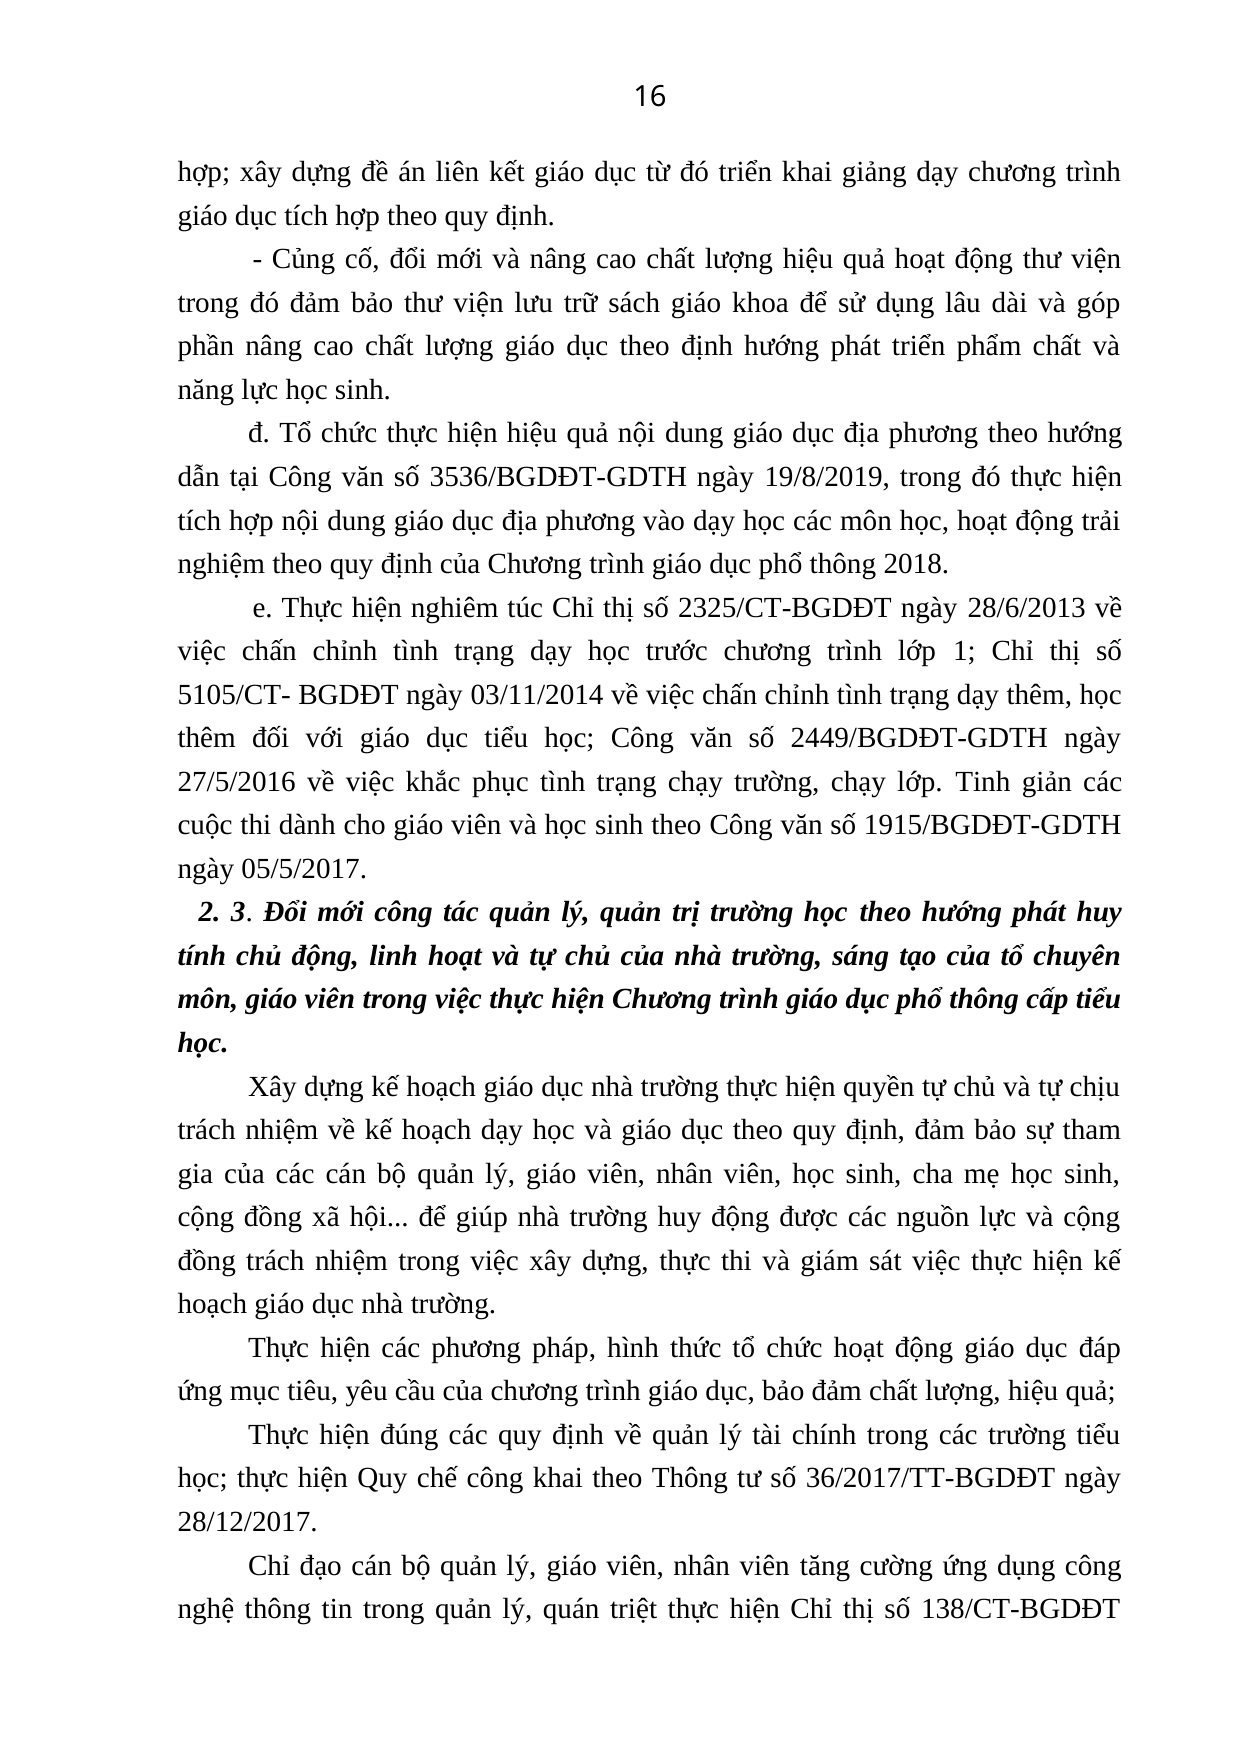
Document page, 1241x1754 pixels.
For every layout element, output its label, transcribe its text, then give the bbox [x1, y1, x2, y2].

text đ. Tổ chức thực hiện hiệu quả nội dung giáo dục địa phương theo hướng dẫn tại Công văn số 3536/BGDĐT-GDTH ngày 19/8/2019, trong đó thực hiện tích hợp nội dung giáo dục địa phương vào dạy học các môn học, hoạt động trải nghiệm theo quy định của Chương trình giáo dục phổ thông 2018. [177, 416, 1122, 580]
text Thực hiện đúng các quy định về quản lý tài chính trong các trường tiểu học; thực hiện Quy chế công khai theo Thông tư số 36/2017/TT-BGDĐT ngày 28/12/2017. [177, 1417, 1122, 1538]
text - Củng cố, đổi mới và nâng cao chất lượng hiệu quả hoạt động thư viện trong đó đảm bảo thư viện lưu trữ sách giáo khoa để sử dụng lâu dài và góp phần nâng cao chất lượng giáo dục theo định hướng phát triển phẩm chất và năng lực học sinh. [177, 241, 1122, 406]
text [177, 154, 1122, 231]
text 2. 3. Đổi mới công tác quản lý, quản trị trường học theo hướng phát huy tính chủ động, linh hoạt và tự chủ của nhà trường, sáng tạo của tổ chuyên môn, giáo viên trong việc thực hiện Chương trình giáo dục phổ thông cấp tiểu học. [177, 894, 1122, 1059]
text Xây dựng kế hoạch giáo dục nhà trường thực hiện quyền tự chủ và tự chịu trách nhiệm về kế hoạch dạy học và giáo dục theo quy định, đảm bảo sự tham gia của các cán bộ quản lý, giáo viên, nhân viên, học sinh, cha mẹ học sinh, cộng đồng xã hội... để giúp nhà trường huy động được các nguồn lực và cộng đồng trách nhiệm trong việc xây dựng, thực thi và giám sát việc thực hiện kế hoạch giáo dục nhà trường. [177, 1069, 1122, 1320]
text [177, 1548, 1122, 1625]
text e. Thực hiện nghiêm túc Chỉ thị số 2325/CT-BGDĐT ngày 28/6/2013 về việc chấn chỉnh tình trạng dạy học trước chương trình lớp 1; Chỉ thị số 5105/CT- BGDĐT ngày 03/11/2014 về việc chấn chỉnh tình trạng dạy thêm, học thêm đối với giáo dục tiểu học; Công văn số 2449/BGDĐT-GDTH ngày 27/5/2016 về việc khắc phục tình trạng chạy trường, chạy lớp. Tinh giản các cuộc thi dành cho giáo viên và học sinh theo Công văn số 1915/BGDĐT-GDTH ngày 05/5/2017. [177, 590, 1122, 884]
text Thực hiện các phương pháp, hình thức tổ chức hoạt động giáo dục đáp ứng mục tiêu, yêu cầu của chương trình giáo dục, bảo đảm chất lượng, hiệu quả; [177, 1330, 1122, 1407]
